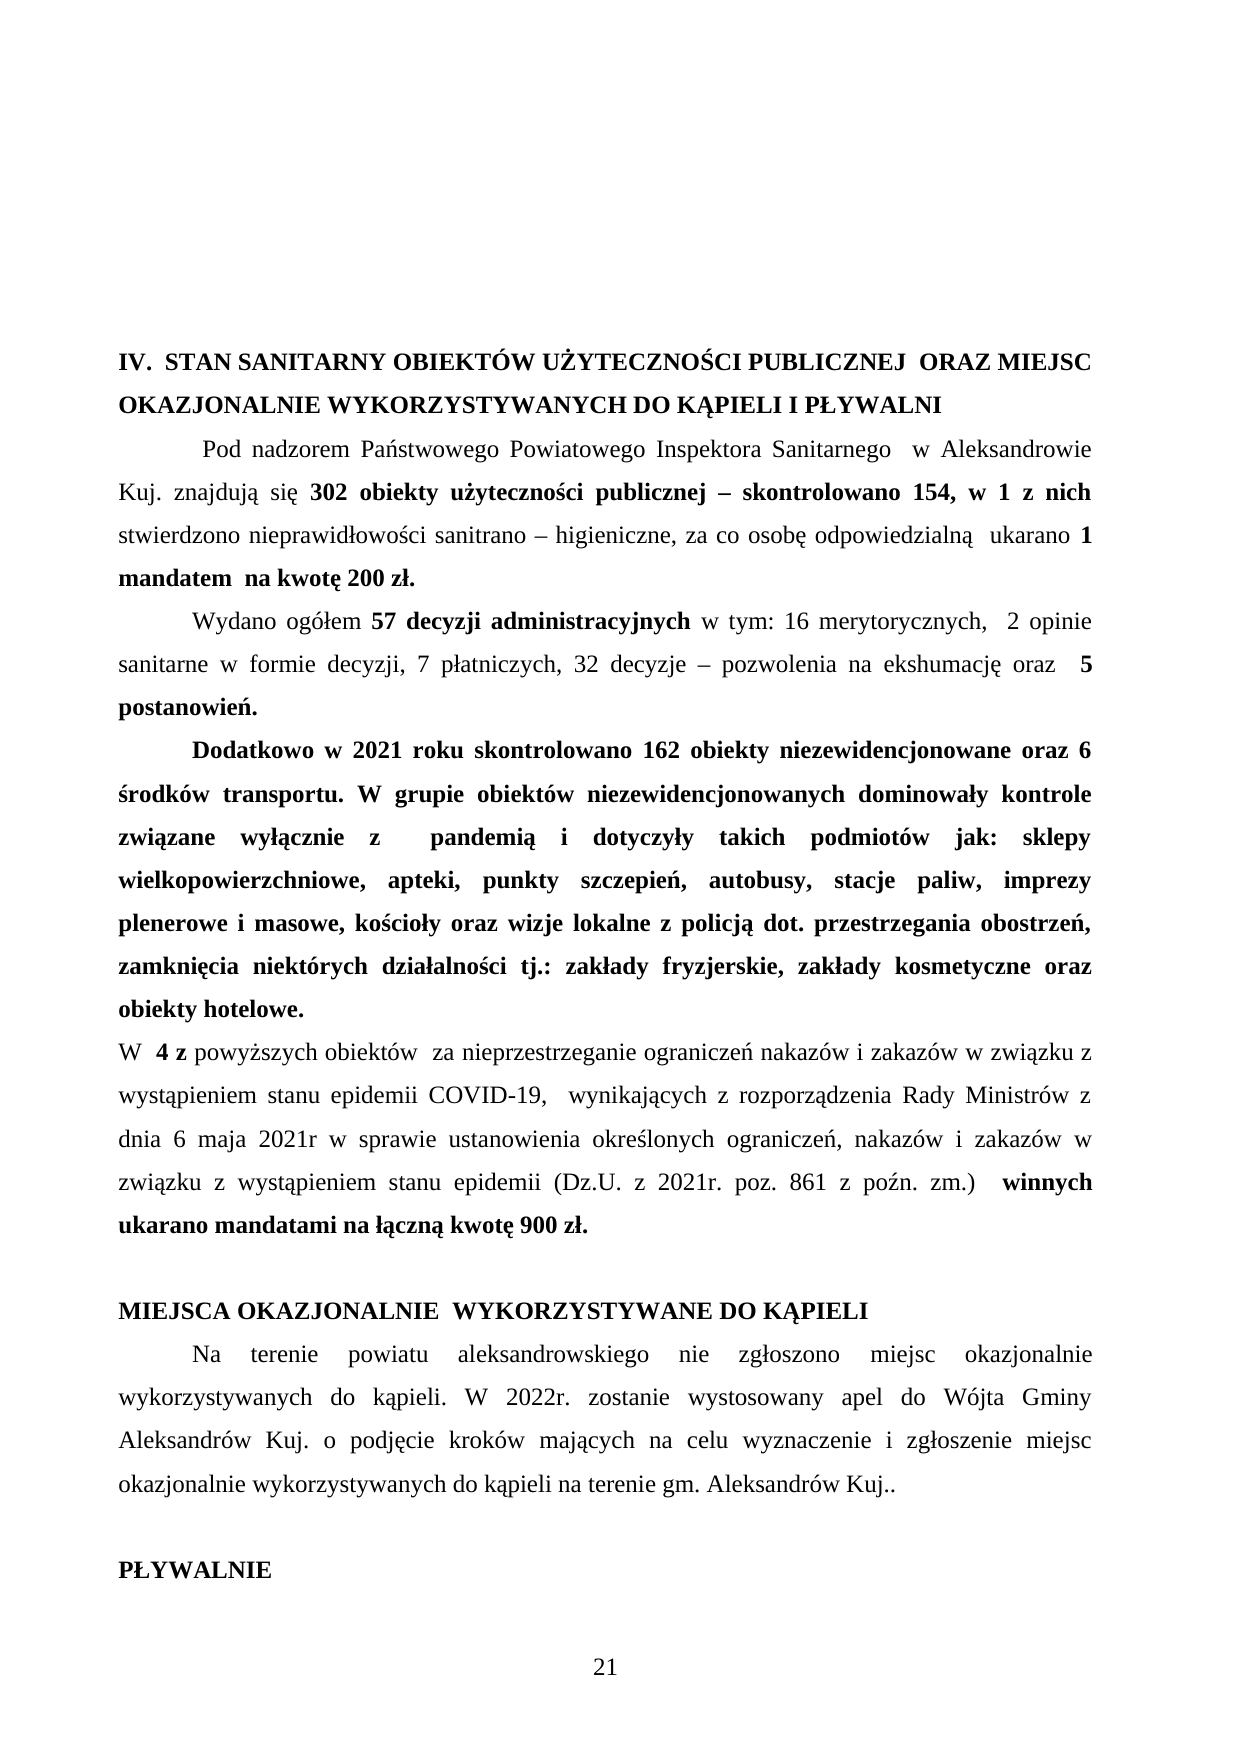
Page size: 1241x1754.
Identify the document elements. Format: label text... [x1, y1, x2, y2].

text W 4 z powyższych obiektów za nieprzestrzeganie ograniczeń nakazów i zakazów w związku z wystąpieniem stanu epidemii COVID-19, wynikających z rozporządzenia Rady Ministrów z dnia 6 maja 2021r w sprawie ustanowienia określonych ograniczeń, nakazów i zakazów w związku z wystąpieniem stanu epidemii (Dz.U. z 2021r. poz. 861 z poźn. zm.) winnych ukarano mandatami na łączną kwotę 900 zł. [118, 1037, 1093, 1239]
text Pod nadzorem Państwowego Powiatowego Inspektora Sanitarnego w Aleksandrowie Kuj. znajdują się 302 obiekty użyteczności publicznej – skontrolowano 154, w 1 z nich stwierdzono nieprawidłowości sanitrano – higieniczne, za co osobę odpowiedzialną ukarano 1 mandatem na kwotę 200 zł. [118, 434, 1093, 592]
text PŁYWALNIE [118, 1555, 1093, 1584]
text IV. STAN SANITARNY OBIEKTÓW UŻYTECZNOŚCI PUBLICZNEJ ORAZ MIEJSC OKAZJONALNIE WYKORZYSTYWANYCH DO KĄPIELI I PŁYWALNI [118, 347, 1093, 419]
text Na terenie powiatu aleksandrowskiego nie zgłoszono miejsc okazjonalnie wykorzystywanych do kąpieli. W 2022r. zostanie wystosowany apel do Wójta Gminy Aleksandrów Kuj. o podjęcie kroków mających na celu wyznaczenie i zgłoszenie miejsc okazjonalnie wykorzystywanych do kąpieli na terenie gm. Aleksandrów Kuj.. [118, 1339, 1093, 1497]
text Wydano ogółem 57 decyzji administracyjnych w tym: 16 merytorycznych, 2 opinie sanitarne w formie decyzji, 7 płatniczych, 32 decyzje – pozwolenia na ekshumację oraz 5 postanowień. [118, 606, 1093, 721]
text MIEJSCA OKAZJONALNIE WYKORZYSTYWANE DO KĄPIELI [118, 1296, 1093, 1325]
text Dodatkowo w 2021 roku skontrolowano 162 obiekty niezewidencjonowane oraz 6 środków transportu. W grupie obiektów niezewidencjonowanych dominowały kontrole związane wyłącznie z pandemią i dotyczyły takich podmiotów jak: sklepy wielkopowierzchniowe, apteki, punkty szczepień, autobusy, stacje paliw, imprezy plenerowe i masowe, kościoły oraz wizje lokalne z policją dot. przestrzegania obostrzeń, zamknięcia niektórych działalności tj.: zakłady fryzjerskie, zakłady kosmetyczne oraz obiekty hotelowe. [118, 736, 1093, 1023]
